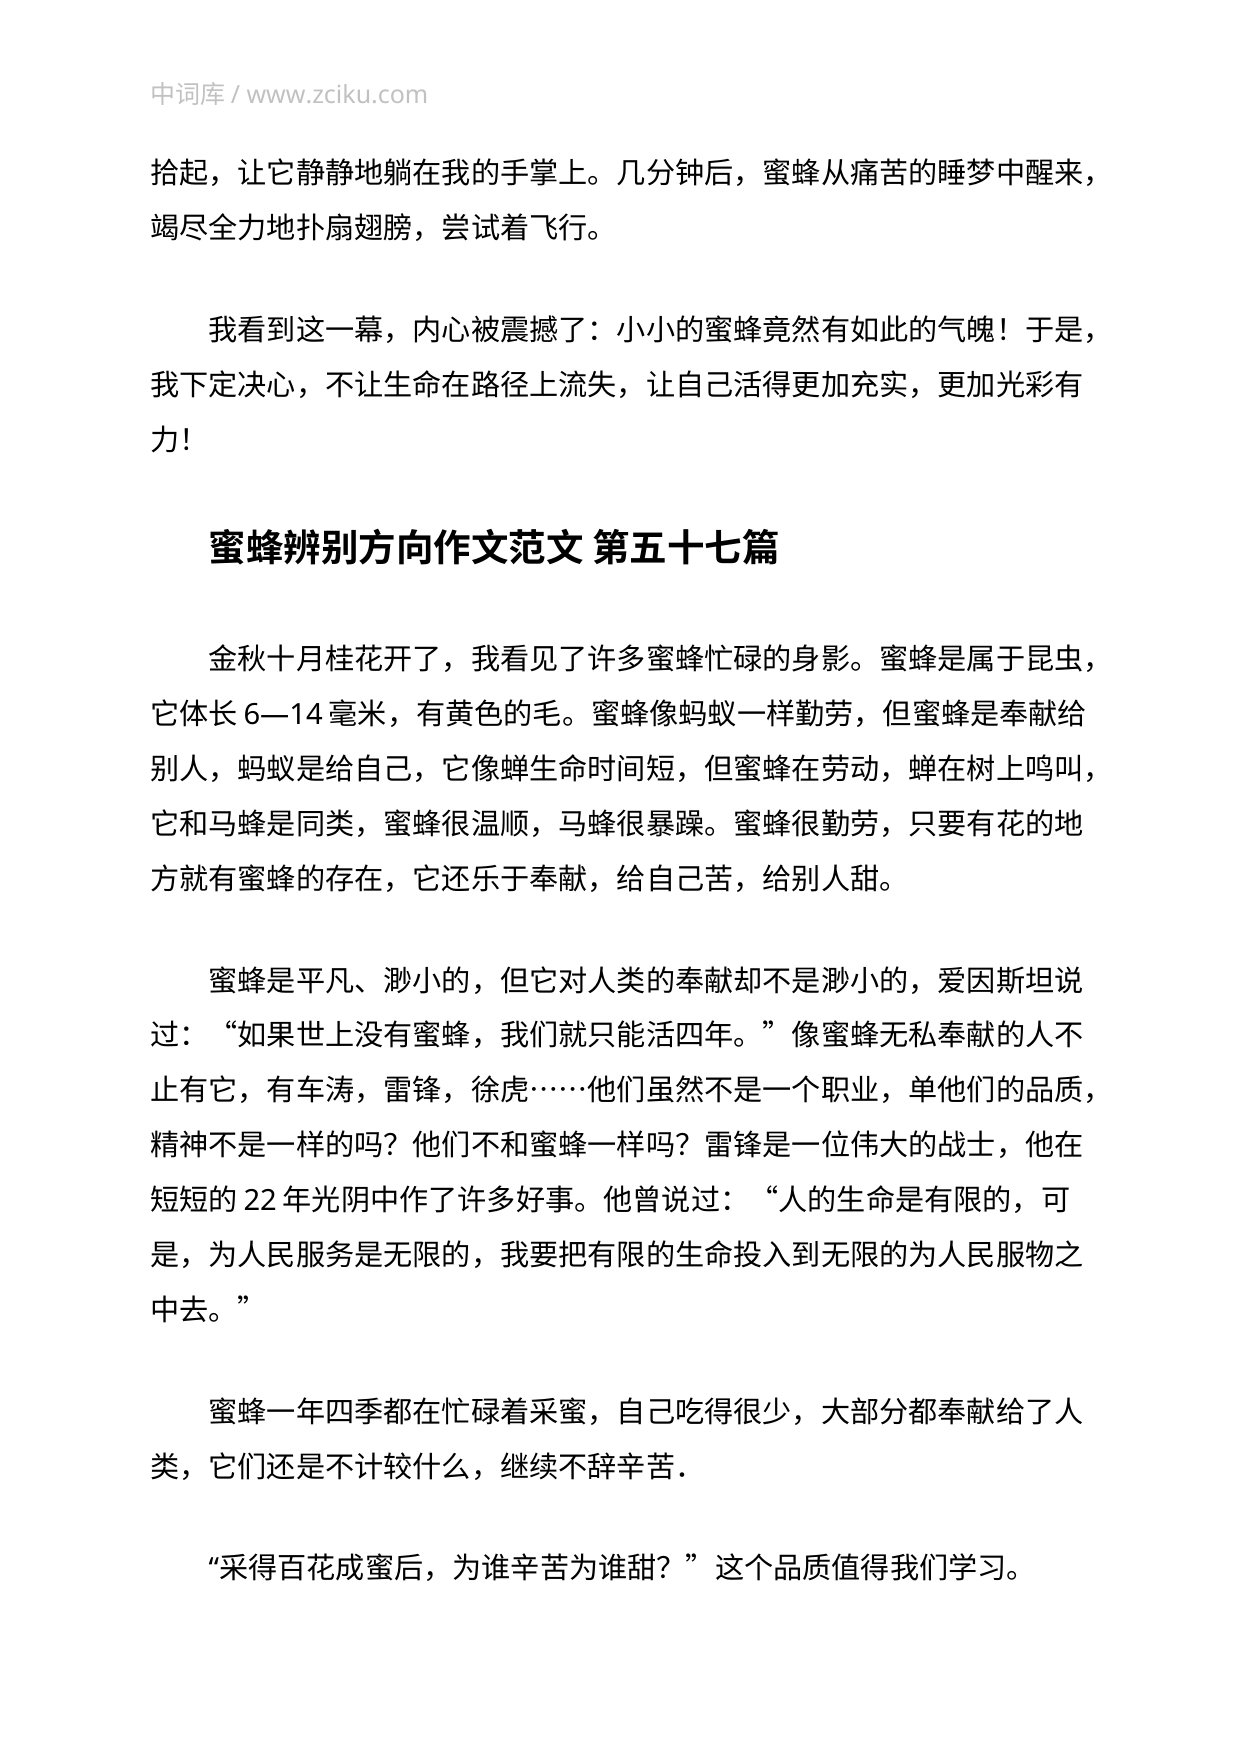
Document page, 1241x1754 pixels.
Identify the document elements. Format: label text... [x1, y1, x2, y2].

text 我看到这一幕，内心被震撼了：小小的蜜蜂竟然有如此的气魄！于是，我下定决心，不让生命在路径上流失，让自己活得更加充实，更加光彩有力！ [150, 307, 1090, 459]
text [150, 150, 1090, 247]
text 蜜蜂辨别方向作文范文 第五十七篇 [150, 518, 1090, 572]
text 金秋十月桂花开了，我看见了许多蜜蜂忙碌的身影。蜜蜂是属于昆虫，它体长6—14毫米，有黄色的毛。蜜蜂像蚂蚁一样勤劳，但蜜蜂是奉献给别人，蚂蚁是给自己，它像蝉生命时间短，但蜜蜂在劳动，蝉在树上鸣叫，它和马蜂是同类，蜜蜂很温顺，马蜂很暴躁。蜜蜂很勤劳，只要有花的地方就有蜜蜂的存在，它还乐于奉献，给自己苦，给别人甜。 [150, 636, 1090, 898]
text “采得百花成蜜后，为谁辛苦为谁甜？”这个品质值得我们学习。 [150, 1545, 1090, 1587]
text 蜜蜂是平凡、渺小的，但它对人类的奉献却不是渺小的，爱因斯坦说过：“如果世上没有蜜蜂，我们就只能活四年。”像蜜蜂无私奉献的人不止有它，有车涛，雷锋，徐虎……他们虽然不是一个职业，单他们的品质，精神不是一样的吗？他们不和蜜蜂一样吗？雷锋是一位伟大的战士，他在短短的22年光阴中作了许多好事。他曾说过：“人的生命是有限的，可是，为人民服务是无限的，我要把有限的生命投入到无限的为人民服物之中去。” [150, 957, 1090, 1329]
text 蜜蜂一年四季都在忙碌着采蜜，自己吃得很少，大部分都奉献给了人类，它们还是不计较什么，继续不辞辛苦． [150, 1388, 1090, 1486]
